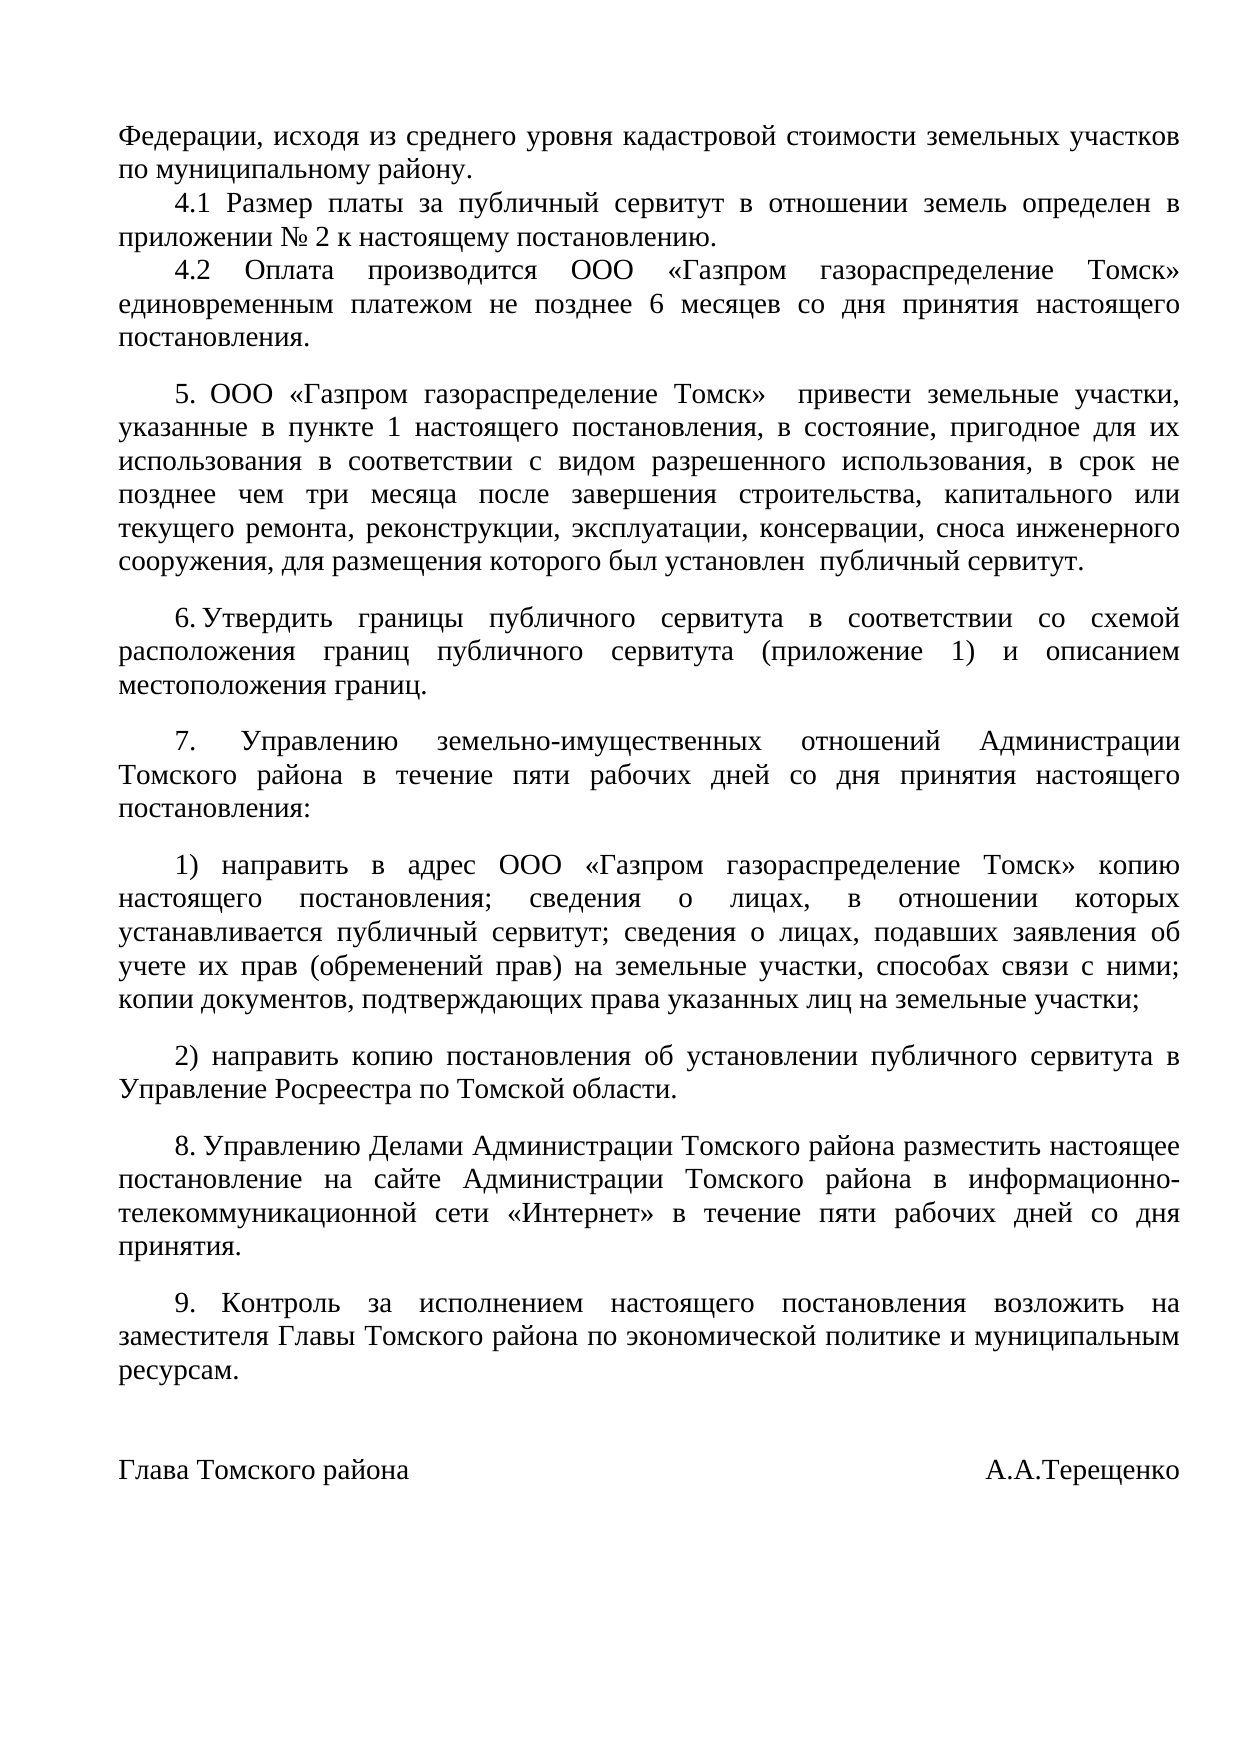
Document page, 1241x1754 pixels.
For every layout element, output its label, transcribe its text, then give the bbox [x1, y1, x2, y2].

text 2) направить копию постановления об установлении публичного сервитута в Управление Росреестра по Томской области. [118, 1038, 1181, 1105]
text 5. ООО «Газпром газораспределение Томск» привести земельные участки, указанные в пункте 1 настоящего постановления, в состояние, пригодное для их использования в соответствии с видом разрешенного использования, в срок не позднее чем три месяца после завершения строительства, капитального или текущего ремонта, реконструкции, эксплуатации, консервации, сноса инженерного сооружения, для размещения которого был установлен публичный сервитут. [118, 376, 1181, 577]
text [118, 118, 1181, 185]
text 8. Управлению Делами Администрации Томского района разместить настоящее постановление на сайте Администрации Томского района в информационно-телекоммуникационной сети «Интернет» в течение пяти рабочих дней со дня принятия. [118, 1128, 1181, 1262]
text 9. Контроль за исполнением настоящего постановления возложить на заместителя Главы Томского района по экономической политике и муниципальным ресурсам. [118, 1285, 1181, 1385]
text 7. Управлению земельно-имущественных отношений Администрации Томского района в течение пяти рабочих дней со дня принятия настоящего постановления: [118, 723, 1181, 824]
text 4.2 Оплата производится ООО «Газпром газораспределение Томск» единовременным платежом не позднее 6 месяцев со дня принятия настоящего постановления. [118, 252, 1181, 353]
text 1) направить в адрес ООО «Газпром газораспределение Томск» копию настоящего постановления; сведения о лицах, в отношении которых устанавливается публичный сервитут; сведения о лицах, подавших заявления об учете их прав (обременений прав) на земельные участки, способах связи с ними; копии документов, подтверждающих права указанных лиц на земельные участки; [118, 847, 1181, 1015]
text Глава Томского района А.А.Терещенко [118, 1452, 1181, 1486]
text 4.1 Размер платы за публичный сервитут в отношении земель определен в приложении № 2 к настоящему постановлению. [118, 185, 1181, 252]
text 6. Утвердить границы публичного сервитута в соответствии со схемой расположения границ публичного сервитута (приложение 1) и описанием местоположения границ. [118, 600, 1181, 701]
